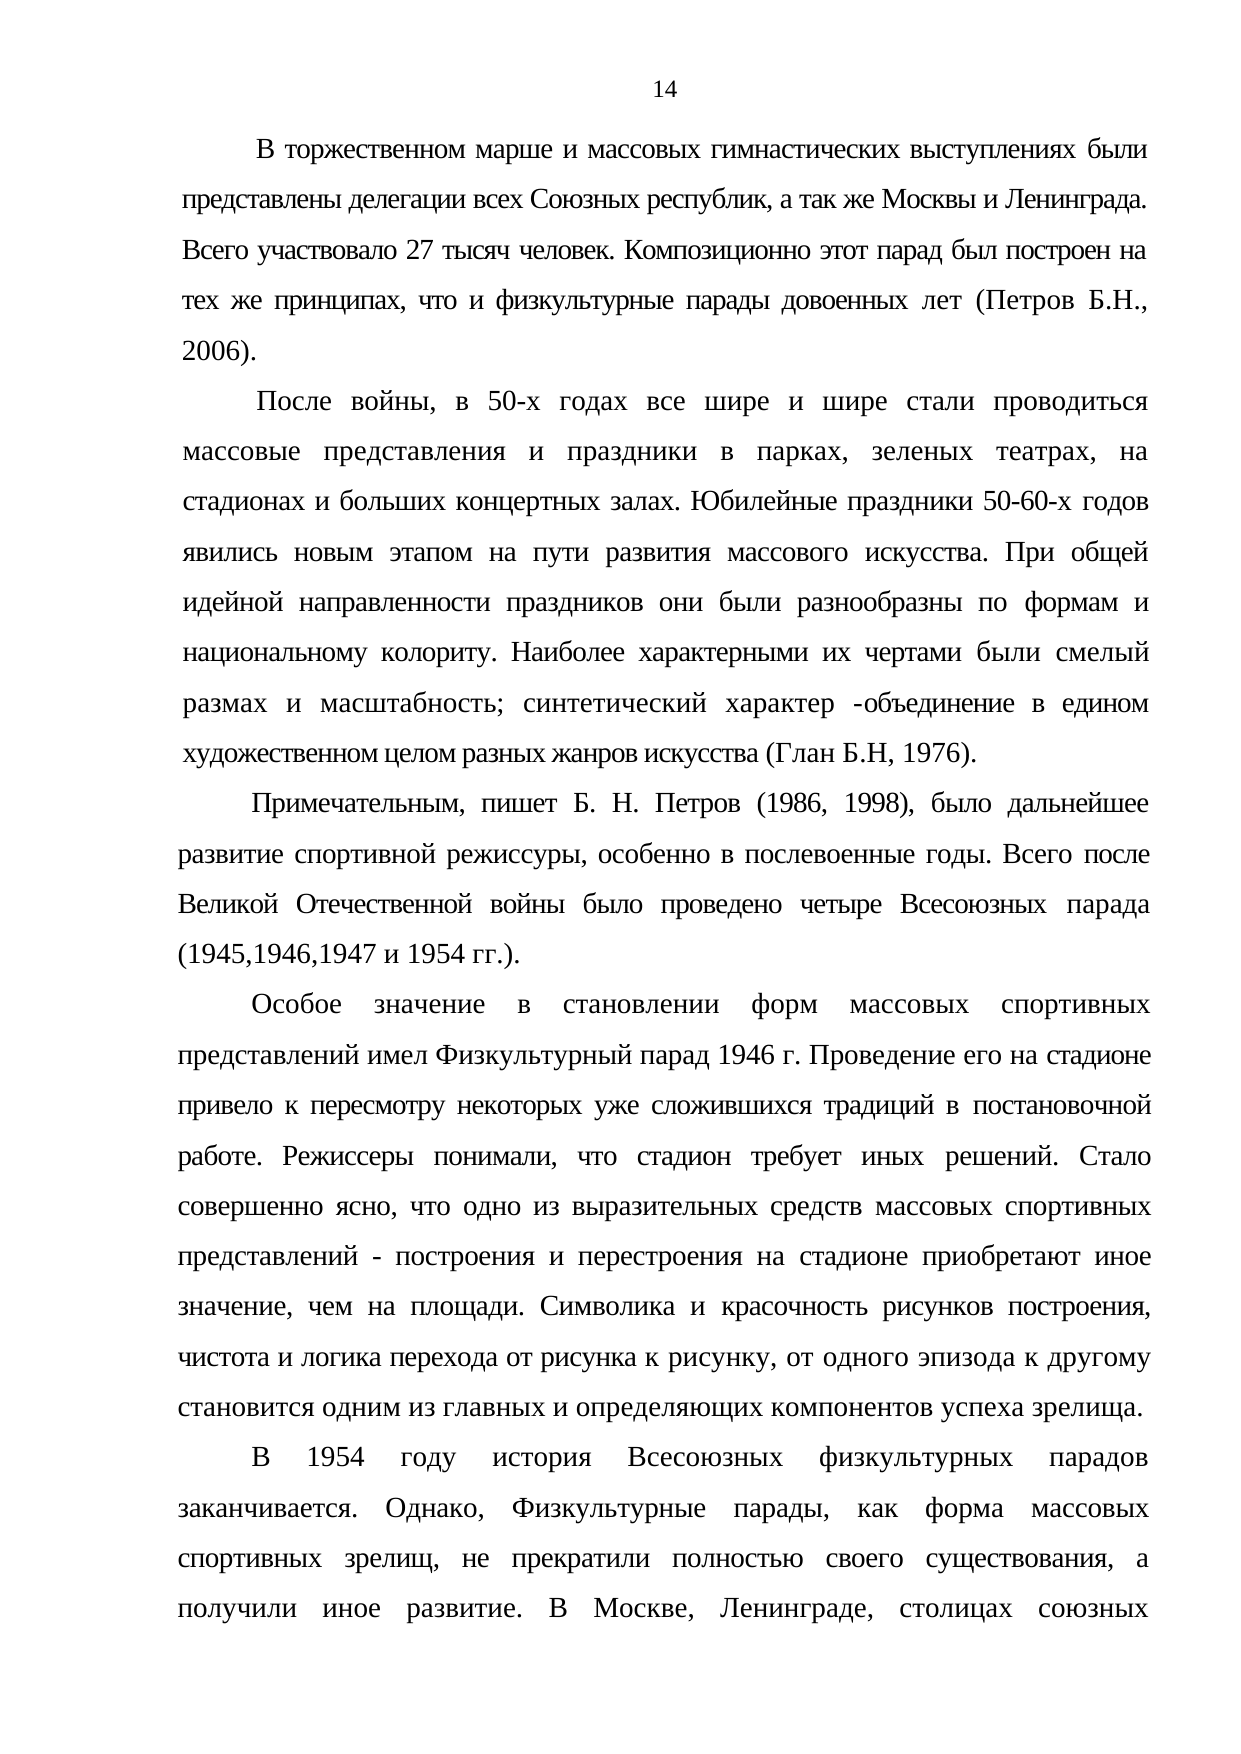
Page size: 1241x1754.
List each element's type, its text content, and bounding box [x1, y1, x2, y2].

text Примечательным, пишет Б. Н. Петров (1986, 1998), было дальнейшее развитие спортивной режиссуры, особенно в послевоенные годы. Всего после Великой Отечественной войны было проведено четыре Всесоюзных парада (1945,1946,1947 и 1954 гг.). [177, 785, 1150, 970]
text Особое значение в становлении форм массовых спортивных представлений имел Физкультурный парад 1946 г. Проведение его на стадионе привело к пересмотру некоторых уже сложившихся традиций в постановочной работе. Режиссеры понимали, что стадион требует иных решений. Стало совершенно ясно, что одно из выразительных средств массовых спортивных представлений - построения и перестроения на стадионе приобретают иное значение, чем на площади. Символика и красочность рисунков построения, чистота и логика перехода от рисунка к рисунку, от одного эпизода к другому становится одним из главных и определяющих компонентов успеха зрелища. [177, 987, 1152, 1423]
text В торжественном марше и массовых гимнастических выступлениях были представлены делегации всех Союзных республик, а так же Москвы и Ленинграда. Всего участвовало 27 тысяч человек. Композиционно этот парад был построен на тех же принципах, что и физкультурные парады довоенных лет (Петров Б.Н., 2006). [182, 131, 1148, 366]
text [177, 1439, 1149, 1624]
text После войны, в 50-х годах все шире и шире стали проводиться массовые представления и праздники в парках, зеленых театрах, на стадионах и больших концертных залах. Юбилейные праздники 50-60-х годов явились новым этапом на пути развития массового искусства. При общей идейной направленности праздников они были разнообразны по формам и национальному колориту. Наиболее характерными их чертами были смелый размах и масштабность; синтетический характер -объединение в едином художественном целом разных жанров искусства (Глан Б.Н, 1976). [182, 383, 1149, 769]
